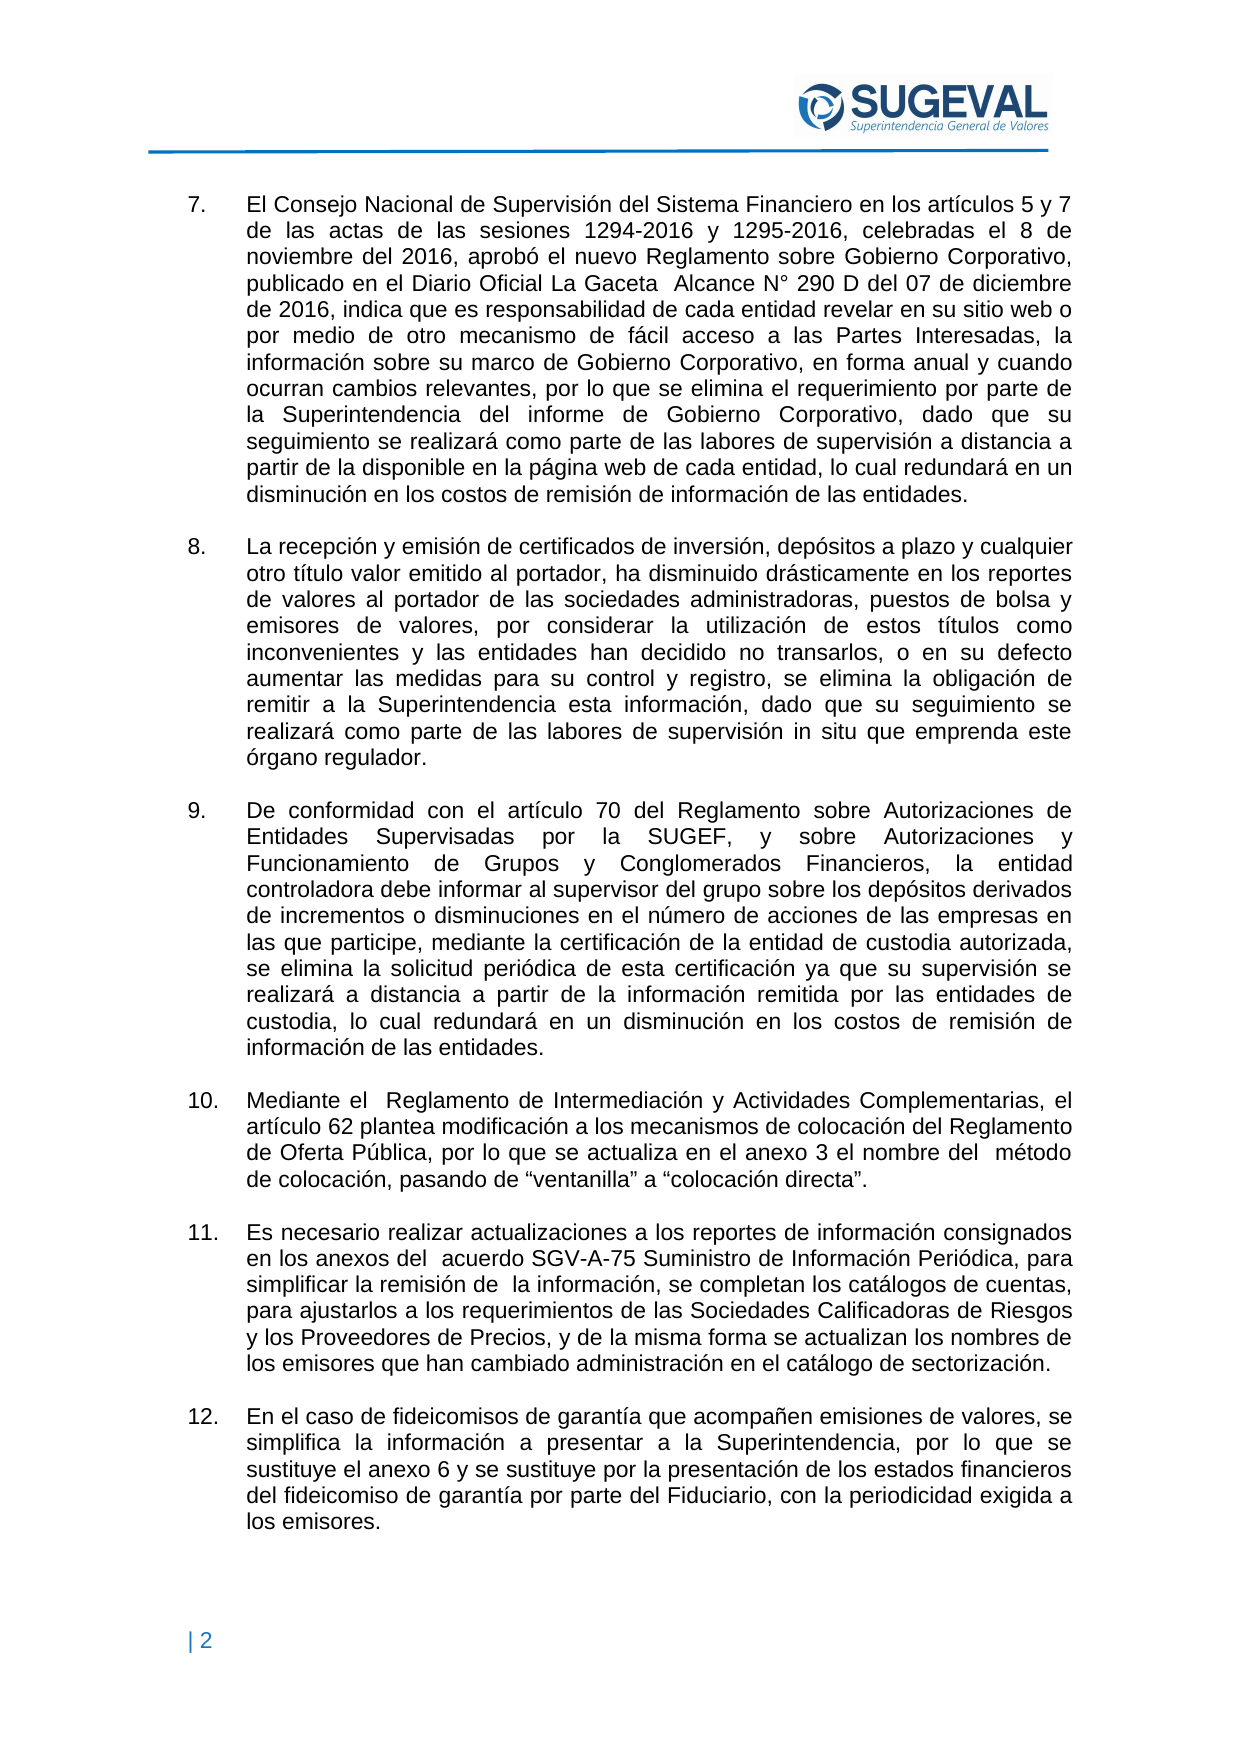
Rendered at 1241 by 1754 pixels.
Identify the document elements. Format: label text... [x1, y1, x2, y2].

text La recepción y emisión de certificados de inversión, depósitos a plazo y cualquier otro título valor emitido al portador, ha disminuido drásticamente en los reportes de valores al portador de las sociedades administradoras, puestos de bolsa y emisores de valores, por considerar la utilización de estos títulos como inconvenientes y las entidades han decidido no transarlos, o en su defecto aumentar las medidas para su control y registro, se elimina la obligación de remitir a la Superintendencia esta información, dado que su seguimiento se realizará como parte de las labores de supervisión in situ que emprenda este órgano regulador. [187, 533, 1073, 770]
text Mediante el Reglamento de Intermediación y Actividades Complementarias, el artículo 62 plantea modificación a los mecanismos de colocación del Reglamento de Oferta Pública, por lo que se actualiza en el anexo 3 el nombre del método de colocación, pasando de “ventanilla” a “colocación directa”. [187, 1087, 1073, 1192]
text En el caso de fideicomisos de garantía que acompañen emisiones de valores, se simplifica la información a presentar a la Superintendencia, por lo que se sustituye el anexo 6 y se sustituye por la presentación de los estados financieros del fideicomiso de garantía por parte del Fiduciario, con la periodicidad exigida a los emisores. [187, 1403, 1073, 1535]
text De conformidad con el artículo 70 del Reglamento sobre Autorizaciones de Entidades Supervisadas por la SUGEF, y sobre Autorizaciones y Funcionamiento de Grupos y Conglomerados Financieros, la entidad controladora debe informar al supervisor del grupo sobre los depósitos derivados de incrementos o disminuciones en el número de acciones de las empresas en las que participe, mediante la certificación de la entidad de custodia autorizada, se elimina la solicitud periódica de esta certificación ya que su supervisión se realizará a distancia a partir de la información remitida por las entidades de custodia, lo cual redundará en un disminución en los costos de remisión de información de las entidades. [187, 797, 1073, 1060]
text Es necesario realizar actualizaciones a los reportes de información consignados en los anexos del acuerdo SGV-A-75 Suministro de Información Periódica, para simplificar la remisión de la información, se completan los catálogos de cuentas, para ajustarlos a los requerimientos de las Sociedades Calificadoras de Riesgos y los Proveedores de Precios, y de la misma forma se actualizan los nombres de los emisores que han cambiado administración en el catálogo de sectorización. [187, 1218, 1073, 1377]
text El Consejo Nacional de Supervisión del Sistema Financiero en los artículos 5 y 7 de las actas de las sesiones 1294-2016 y 1295-2016, celebradas el 8 de noviembre del 2016, aprobó el nuevo Reglamento sobre Gobierno Corporativo, publicado en el Diario Oficial La Gaceta Alcance N° 290 D del 07 de diciembre de 2016, indica que es responsabilidad de cada entidad revelar en su sitio web o por medio de otro mecanismo de fácil acceso a las Partes Interesadas, la información sobre su marco de Gobierno Corporativo, en forma anual y cuando ocurran cambios relevantes, por lo que se elimina el requerimiento por parte de la Superintendencia del informe de Gobierno Corporativo, dado que su seguimiento se realizará como parte de las labores de supervisión a distancia a partir de la disponible en la página web de cada entidad, lo cual redundará en un disminución en los costos de remisión de información de las entidades. [187, 191, 1073, 507]
picture [793, 73, 1054, 138]
